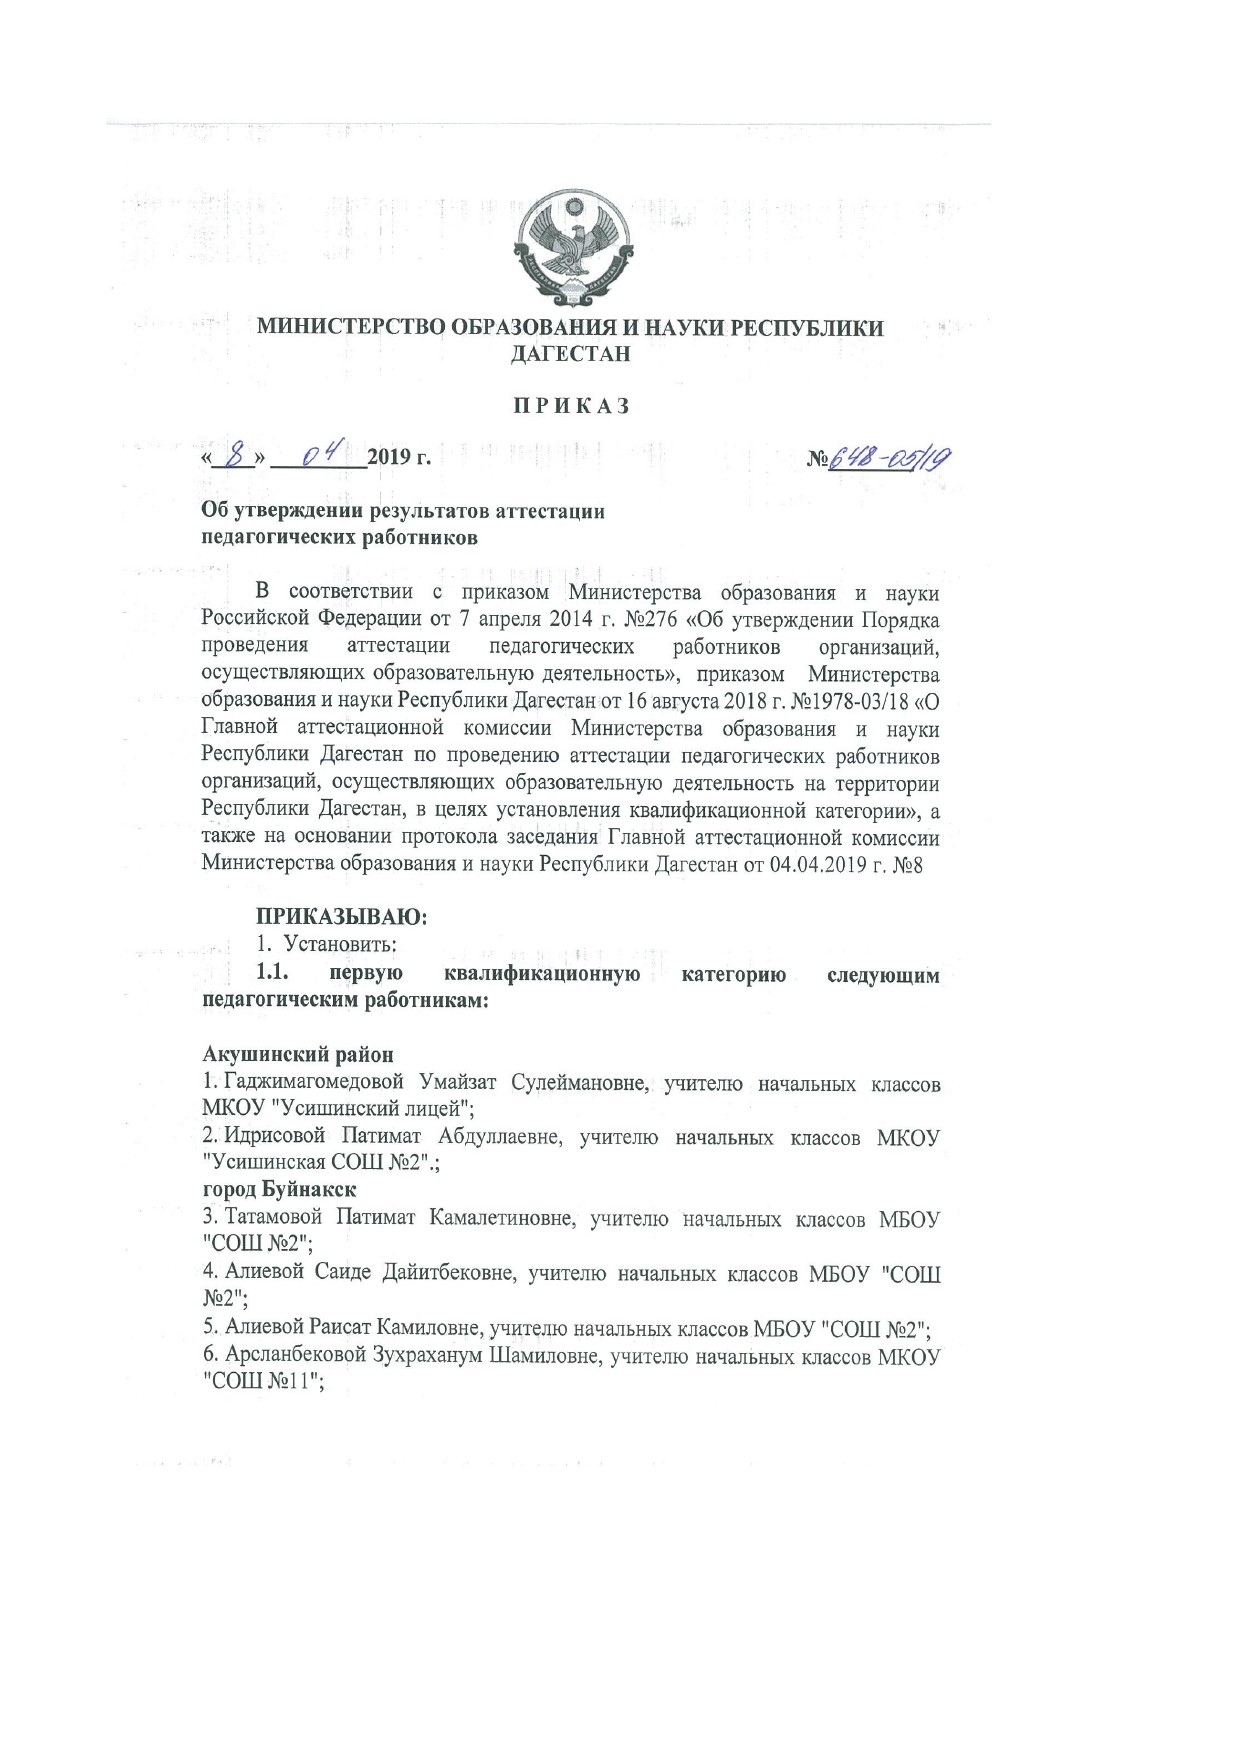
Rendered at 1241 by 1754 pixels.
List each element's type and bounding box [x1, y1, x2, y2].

picture [103, 118, 992, 1467]
